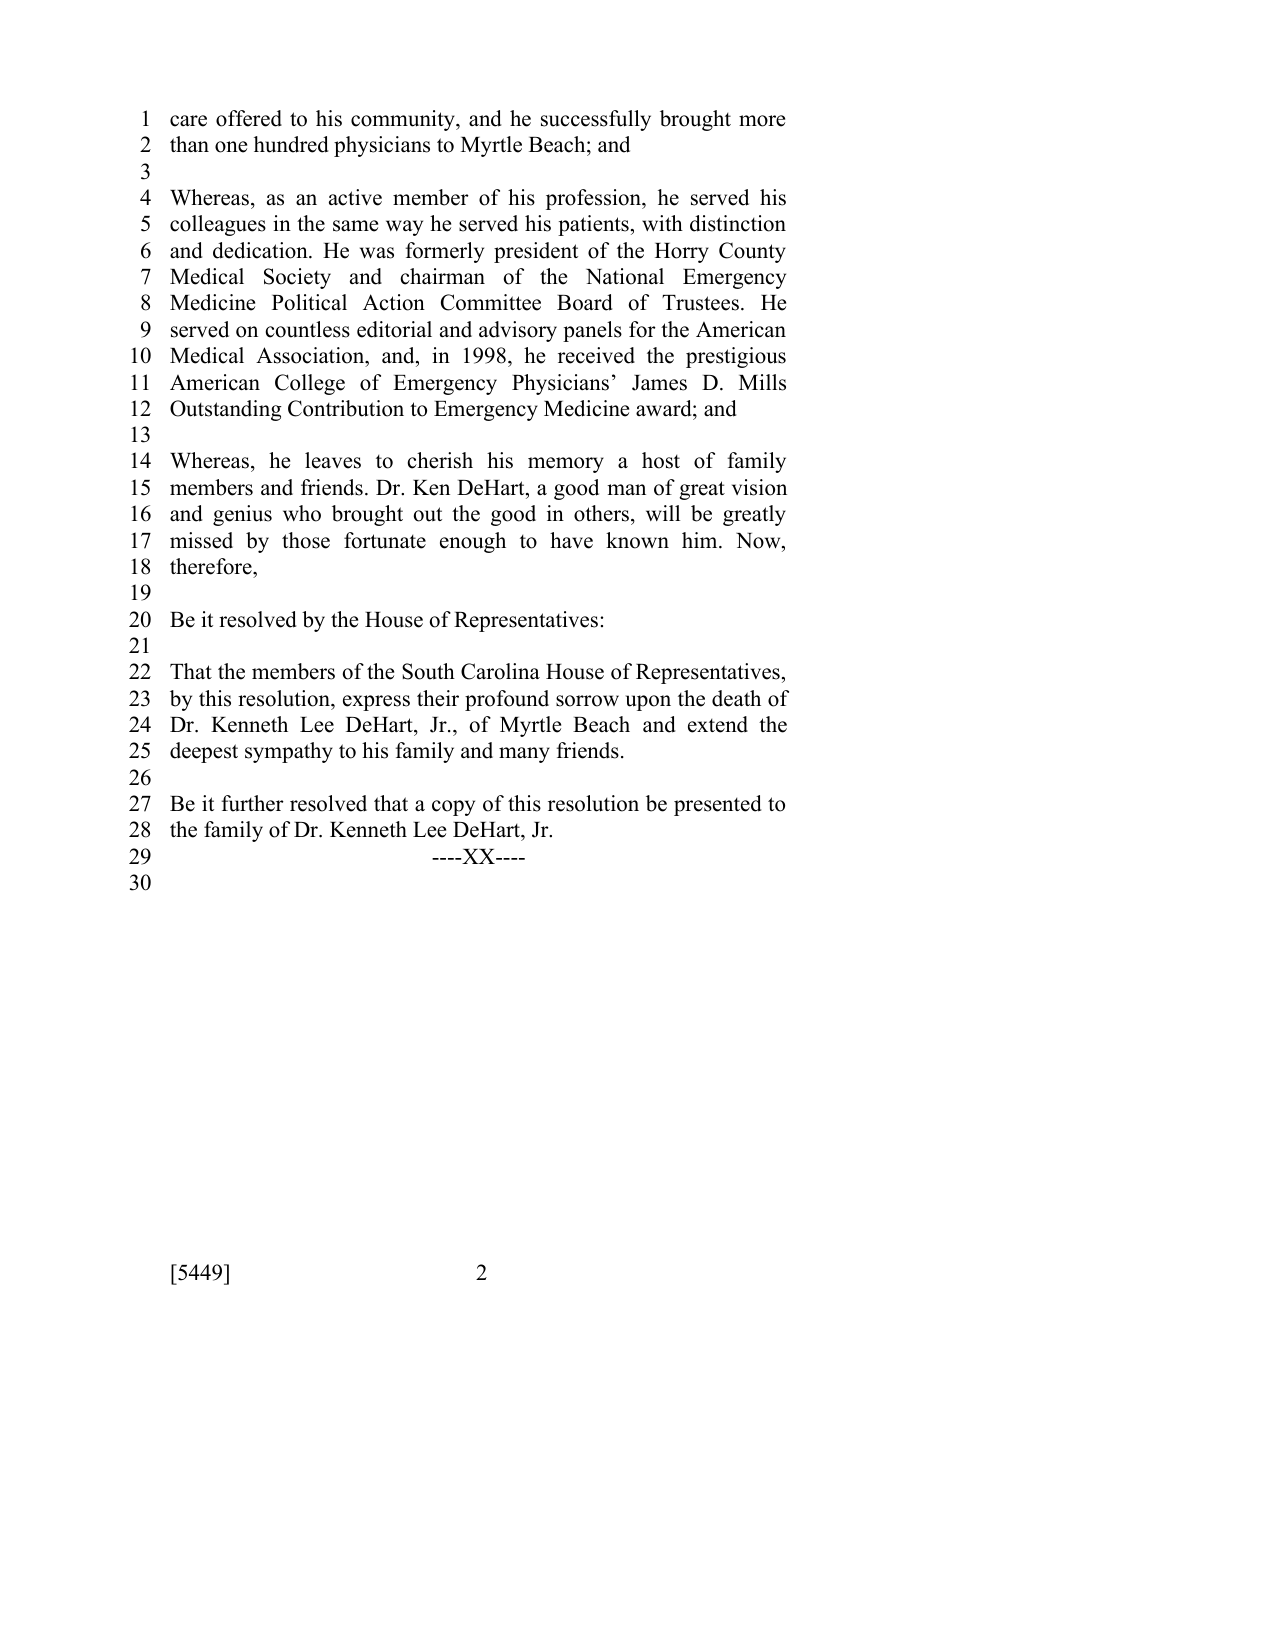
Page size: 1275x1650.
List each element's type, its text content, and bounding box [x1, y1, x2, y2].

text Whereas, he leaves to cherish his memory a host of family members and friends. Dr. Ken DeHart, a good man of great vision and genius who brought out the good in others, will be greatly missed by those fortunate enough to have known him. Now, therefore, [169, 448, 787, 579]
text That the members of the South Carolina House of Representatives, by this resolution, express their profound sorrow upon the death of Dr. Kenneth Lee DeHart, Jr., of Myrtle Beach and extend the deepest sympathy to his family and many friends. [169, 658, 787, 764]
text Be it further resolved that a copy of this resolution be presented to the family of Dr. Kenneth Lee DeHart, Jr. [169, 790, 787, 843]
text Whereas, as an active member of his profession, he served his colleagues in the same way he served his patients, with distinction and dedication. He was formerly president of the Horry County Medical Society and chairman of the National Emergency Medicine Political Action Committee Board of Trustees. He served on countless editorial and advisory panels for the American Medical Association, and, in 1998, he received the prestigious American College of Emergency Physicians’ James D. Mills Outstanding Contribution to Emergency Medicine award; and [169, 184, 787, 421]
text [169, 105, 787, 158]
text ----XX---- [169, 843, 787, 869]
text Be it resolved by the House of Representatives: [169, 606, 787, 632]
